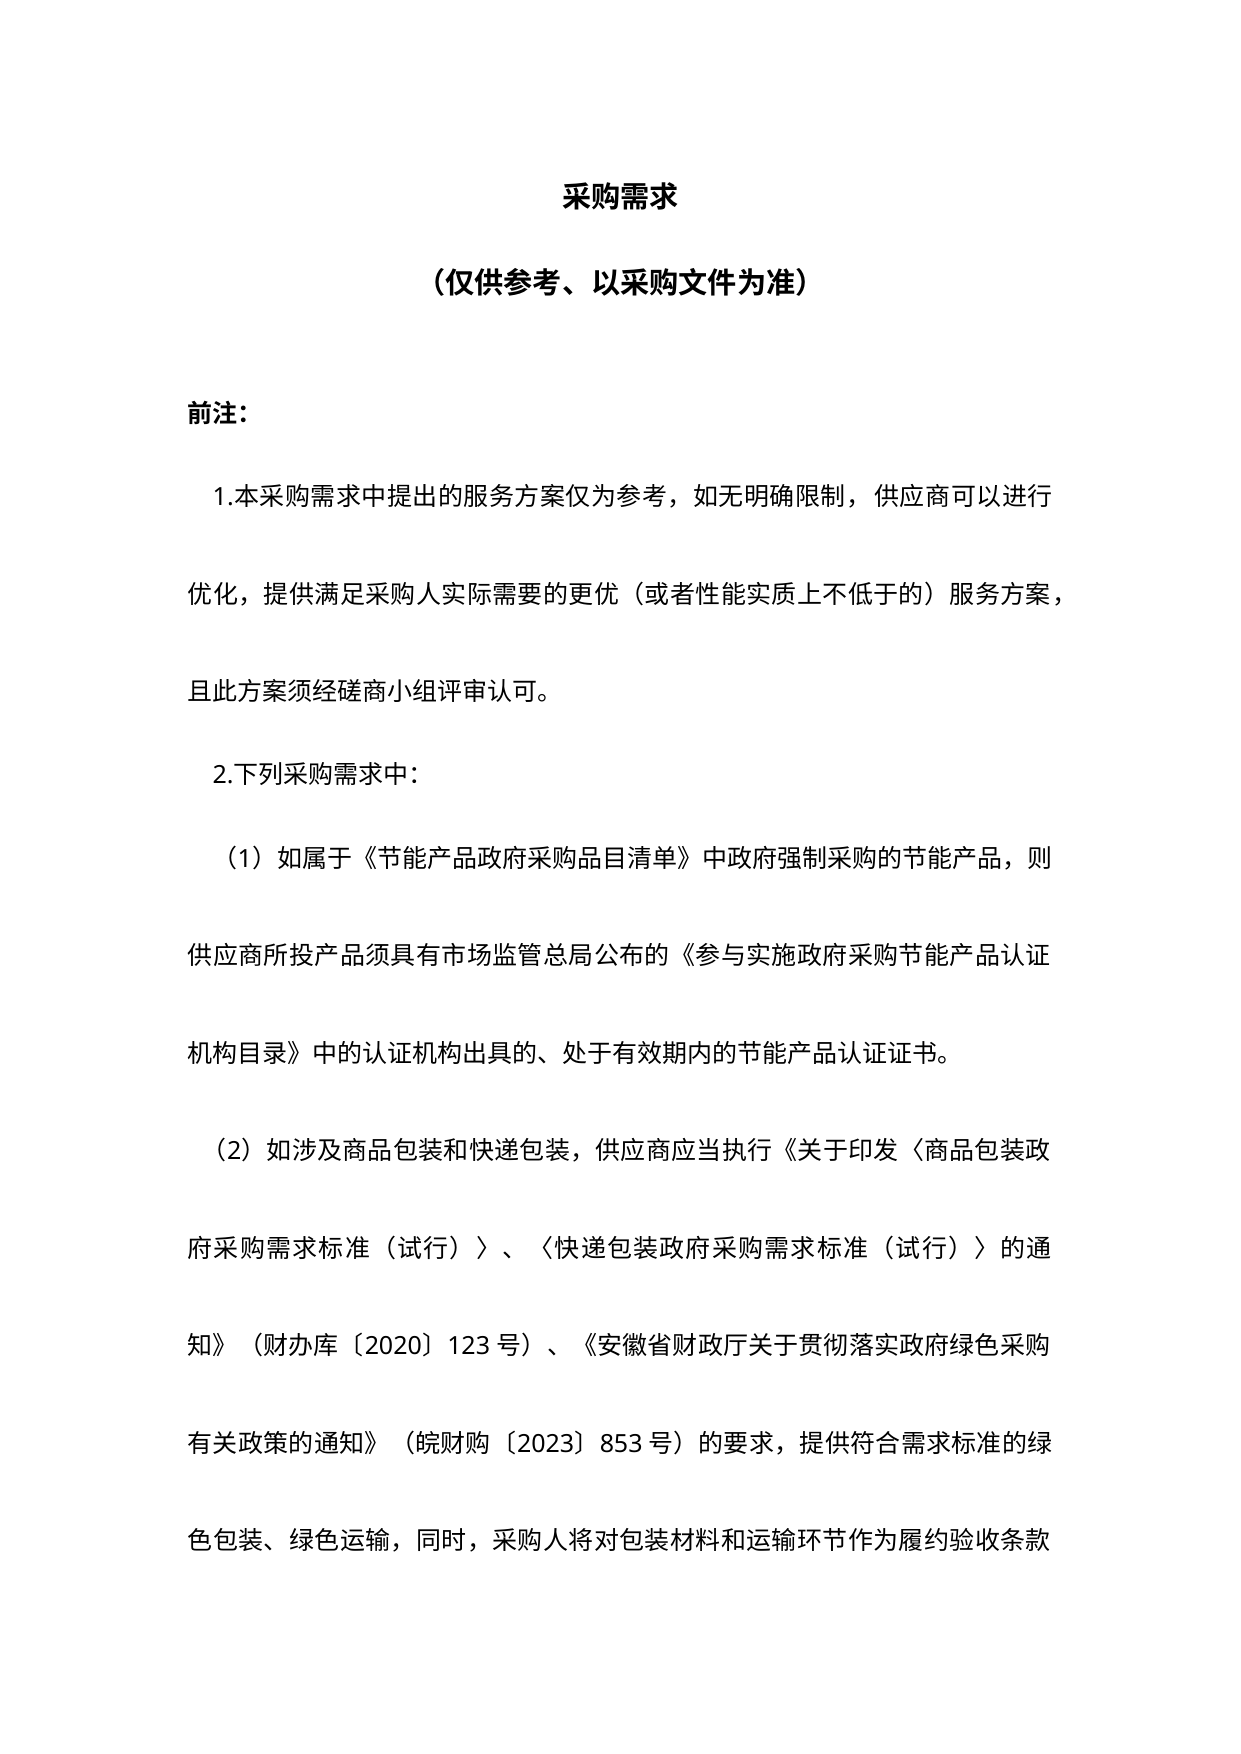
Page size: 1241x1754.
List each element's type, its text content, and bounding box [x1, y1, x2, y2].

text 2.下列采购需求中： [187, 741, 1053, 806]
text 前注： [187, 379, 1053, 444]
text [187, 824, 1053, 1571]
text （仅供参考、以采购文件为准） [187, 248, 1053, 313]
text 采购需求 [187, 162, 1053, 227]
text 1.本采购需求中提出的服务方案仅为参考，如无明确限制，供应商可以进行优化，提供满足采购人实际需要的更优（或者性能实质上不低于的）服务方案，且此方案须经磋商小组评审认可。 [187, 462, 1053, 722]
